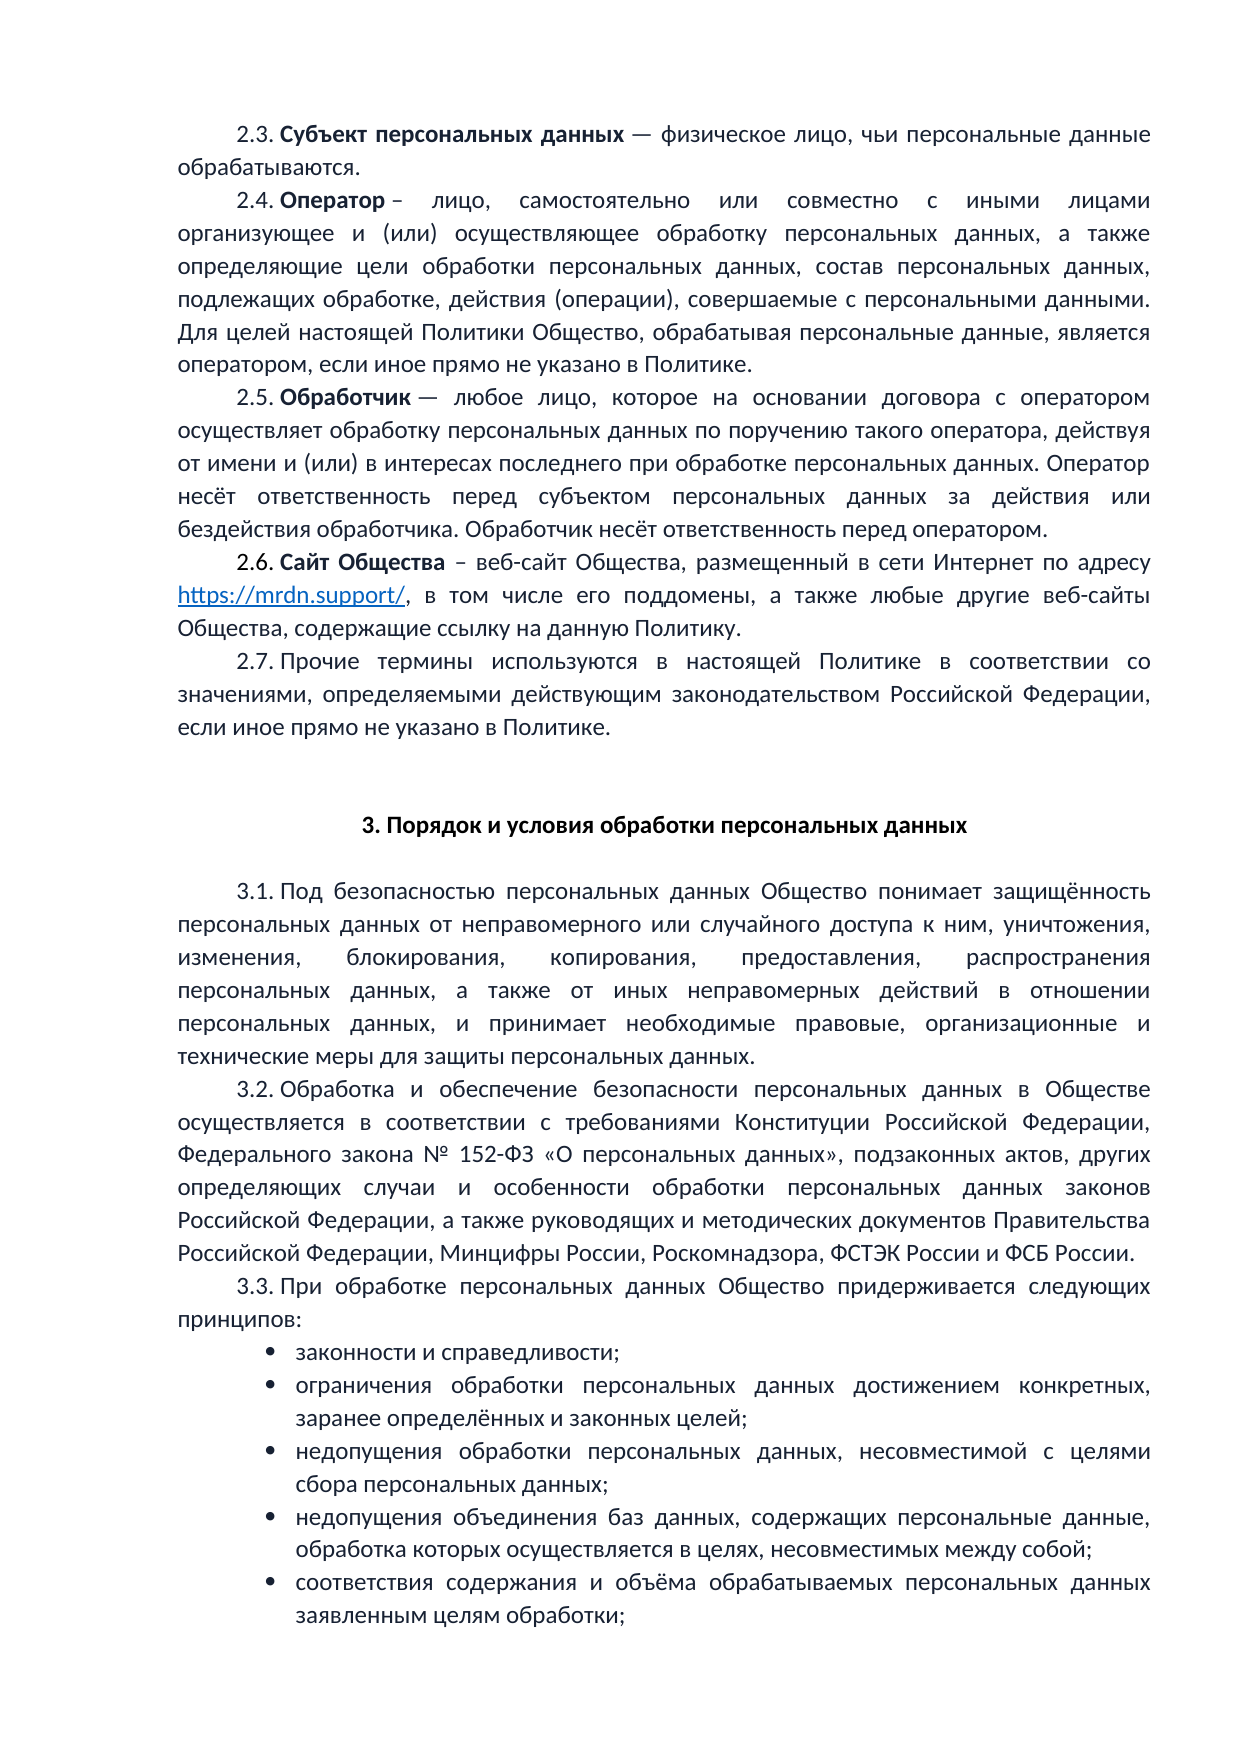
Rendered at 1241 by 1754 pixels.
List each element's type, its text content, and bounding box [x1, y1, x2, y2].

list соответствия содержания и объёма обрабатываемых персональных данных заявленным целям обработки; [266, 1566, 1152, 1630]
list Обработка и обеспечение безопасности персональных данных в Обществе осуществляется в соответствии с требованиями Конституции Российской Федерации, Федерального закона № 152-ФЗ «О персональных данных», подзаконных актов, других определяющих случаи и особенности обработки персональных данных законов Российской Федерации, а также руководящих и методических документов Правительства Российской Федерации, Минцифры России, Роскомнадзора, ФСТЭК России и ФСБ России. [177, 1073, 1152, 1268]
list Сайт Общества – веб-сайт Общества, размещенный в сети Интернет по адресу https://mrdn.support/, в том числе его поддомены, а также любые другие веб-сайты Общества, содержащие ссылку на данную Политику. [177, 546, 1152, 642]
list Порядок и условия обработки персональных данных [177, 809, 1152, 840]
list Обработчик — любое лицо, которое на основании договора с оператором осуществляет обработку персональных данных по поручению такого оператора, действуя от имени и (или) в интересах последнего при обработке персональных данных. Оператор несёт ответственность перед субъектом персональных данных за действия или бездействия обработчика. Обработчик несёт ответственность перед оператором. [177, 381, 1152, 544]
list ограничения обработки персональных данных достижением конкретных, заранее определённых и законных целей; [266, 1369, 1152, 1432]
list законности и справедливости; [266, 1336, 1152, 1367]
list При обработке персональных данных Общество придерживается следующих принципов: [177, 1270, 1152, 1334]
list Под безопасностью персональных данных Общество понимает защищённость персональных данных от неправомерного или случайного доступа к ним, уничтожения, изменения, блокирования, копирования, предоставления, распространения персональных данных, а также от иных неправомерных действий в отношении персональных данных, и принимает необходимые правовые, организационные и технические меры для защиты персональных данных. [177, 875, 1152, 1070]
list Субъект персональных данных — физическое лицо, чьи персональные данные обрабатываются. [177, 118, 1152, 182]
list недопущения обработки персональных данных, несовместимой с целями сбора персональных данных; [266, 1435, 1152, 1498]
list Оператор – лицо, самостоятельно или совместно с иными лицами организующее и (или) осуществляющее обработку персональных данных, а также определяющие цели обработки персональных данных, состав персональных данных, подлежащих обработке, действия (операции), совершаемые с персональными данными. Для целей настоящей Политики Общество, обрабатывая персональные данные, является оператором, если иное прямо не указано в Политике. [177, 184, 1152, 379]
list недопущения объединения баз данных, содержащих персональные данные, обработка которых осуществляется в целях, несовместимых между собой; [266, 1501, 1152, 1564]
list Прочие термины используются в настоящей Политике в соответствии со значениями, определяемыми действующим законодательством Российской Федерации, если иное прямо не указано в Политике. [177, 645, 1152, 741]
